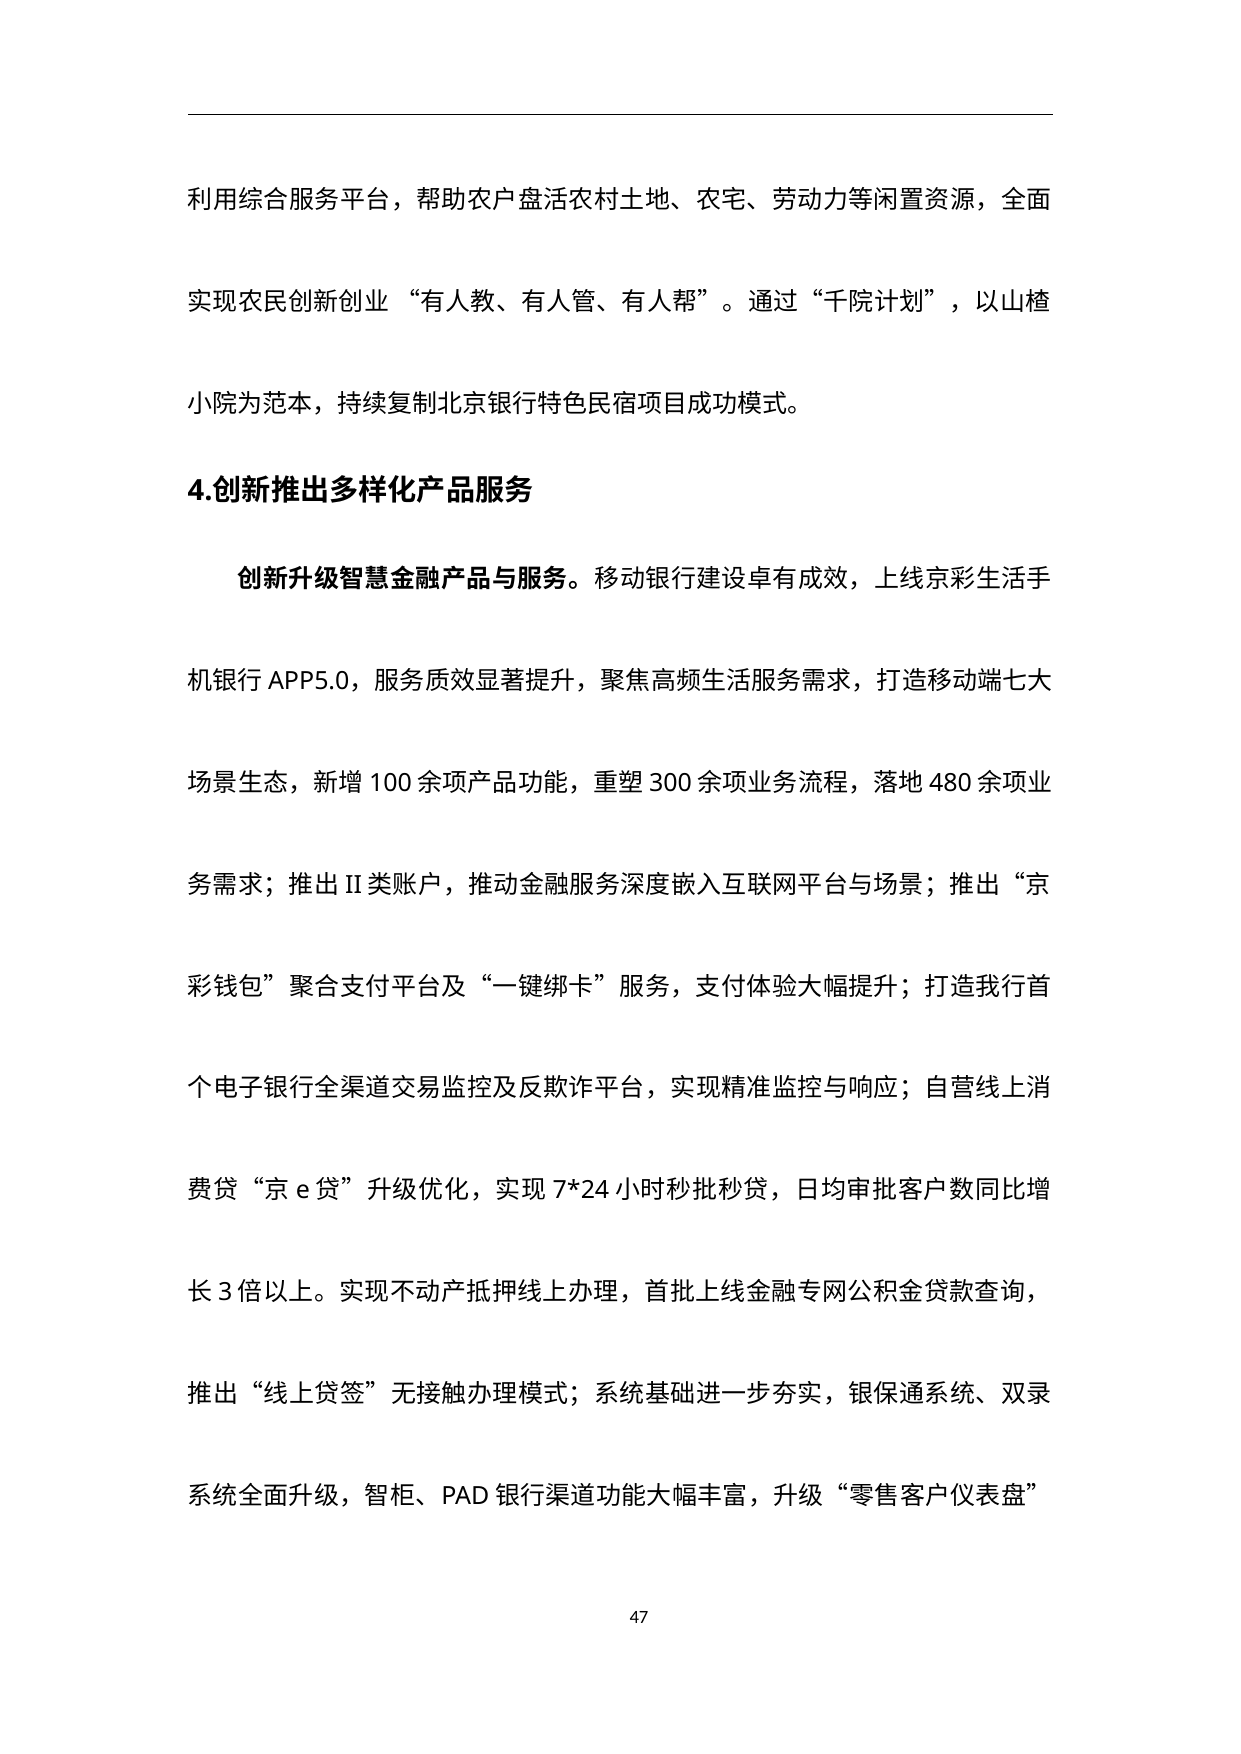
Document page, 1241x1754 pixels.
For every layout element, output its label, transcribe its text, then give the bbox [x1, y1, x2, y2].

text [187, 164, 1053, 436]
subtitle 4.创新推出多样化产品服务 [187, 454, 1053, 522]
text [187, 543, 1053, 1527]
